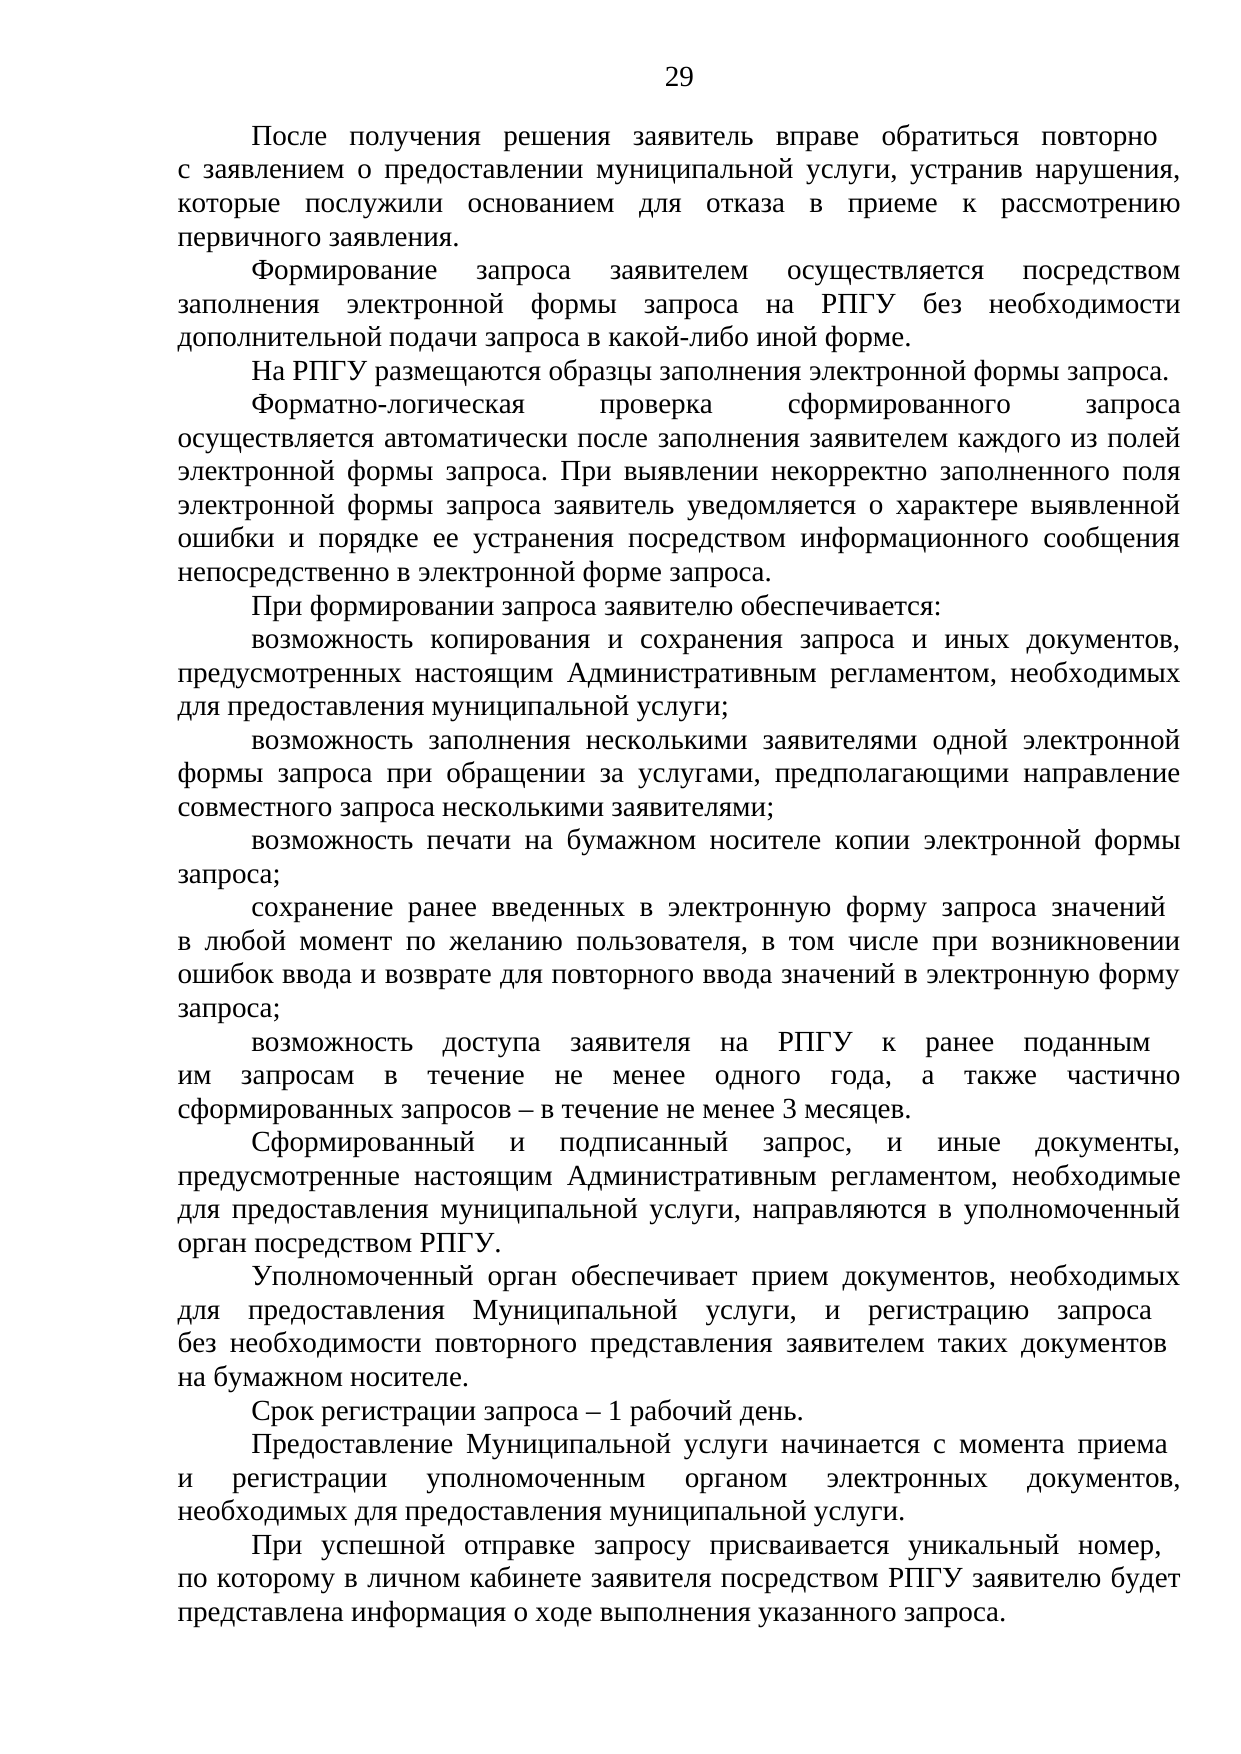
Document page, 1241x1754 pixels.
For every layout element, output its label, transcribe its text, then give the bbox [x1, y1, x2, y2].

text сохранение ранее введенных в электронную форму запроса значений в любой момент по желанию пользователя, в том числе при возникновении ошибок ввода и возврате для повторного ввода значений в электронную форму запроса; [177, 889, 1181, 1024]
text возможность заполнения несколькими заявителями одной электронной формы запроса при обращении за услугами, предполагающими направление совместного запроса несколькими заявителями; [177, 722, 1181, 822]
text При успешной отправке запросу присваивается уникальный номер, по которому в личном кабинете заявителя посредством РПГУ заявителю будет представлена информация о ходе выполнения указанного запроса. [177, 1527, 1181, 1627]
text возможность копирования и сохранения запроса и иных документов, предусмотренных настоящим Административным регламентом, необходимых для предоставления муниципальной услуги; [177, 621, 1181, 722]
text Форматно-логическая проверка сформированного запроса осуществляется автоматически после заполнения заявителем каждого из полей электронной формы запроса. При выявлении некорректно заполненного поля электронной формы запроса заявитель уведомляется о характере выявленной ошибки и порядке ее устранения посредством информационного сообщения непосредственно в электронной форме запроса. [177, 386, 1181, 588]
text Сформированный и подписанный запрос, и иные документы, предусмотренные настоящим Административным регламентом, необходимые для предоставления муниципальной услуги, направляются в уполномоченный орган посредством РПГУ. [177, 1124, 1181, 1258]
text Предоставление Муниципальной услуги начинается с момента приема и регистрации уполномоченным органом электронных документов, необходимых для предоставления муниципальной услуги. [177, 1426, 1181, 1527]
text Уполномоченный орган обеспечивает прием документов, необходимых для предоставления Муниципальной услуги, и регистрацию запроса без необходимости повторного представления заявителем таких документов на бумажном носителе. [177, 1258, 1181, 1393]
text возможность печати на бумажном носителе копии электронной формы запроса; [177, 822, 1181, 889]
text Формирование запроса заявителем осуществляется посредством заполнения электронной формы запроса на РПГУ без необходимости дополнительной подачи запроса в какой-либо иной форме. [177, 252, 1181, 353]
text На РПГУ размещаются образцы заполнения электронной формы запроса. [177, 353, 1181, 386]
text Срок регистрации запроса – 1 рабочий день. [177, 1393, 1181, 1426]
text После получения решения заявитель вправе обратиться повторно с заявлением о предоставлении муниципальной услуги, устранив нарушения, которые послужили основанием для отказа в приеме к рассмотрению первичного заявления. [177, 118, 1181, 252]
text возможность доступа заявителя на РПГУ к ранее поданным им запросам в течение не менее одного года, а также частично сформированных запросов – в течение не менее 3 месяцев. [177, 1024, 1181, 1124]
text При формировании запроса заявителю обеспечивается: [177, 588, 1181, 621]
